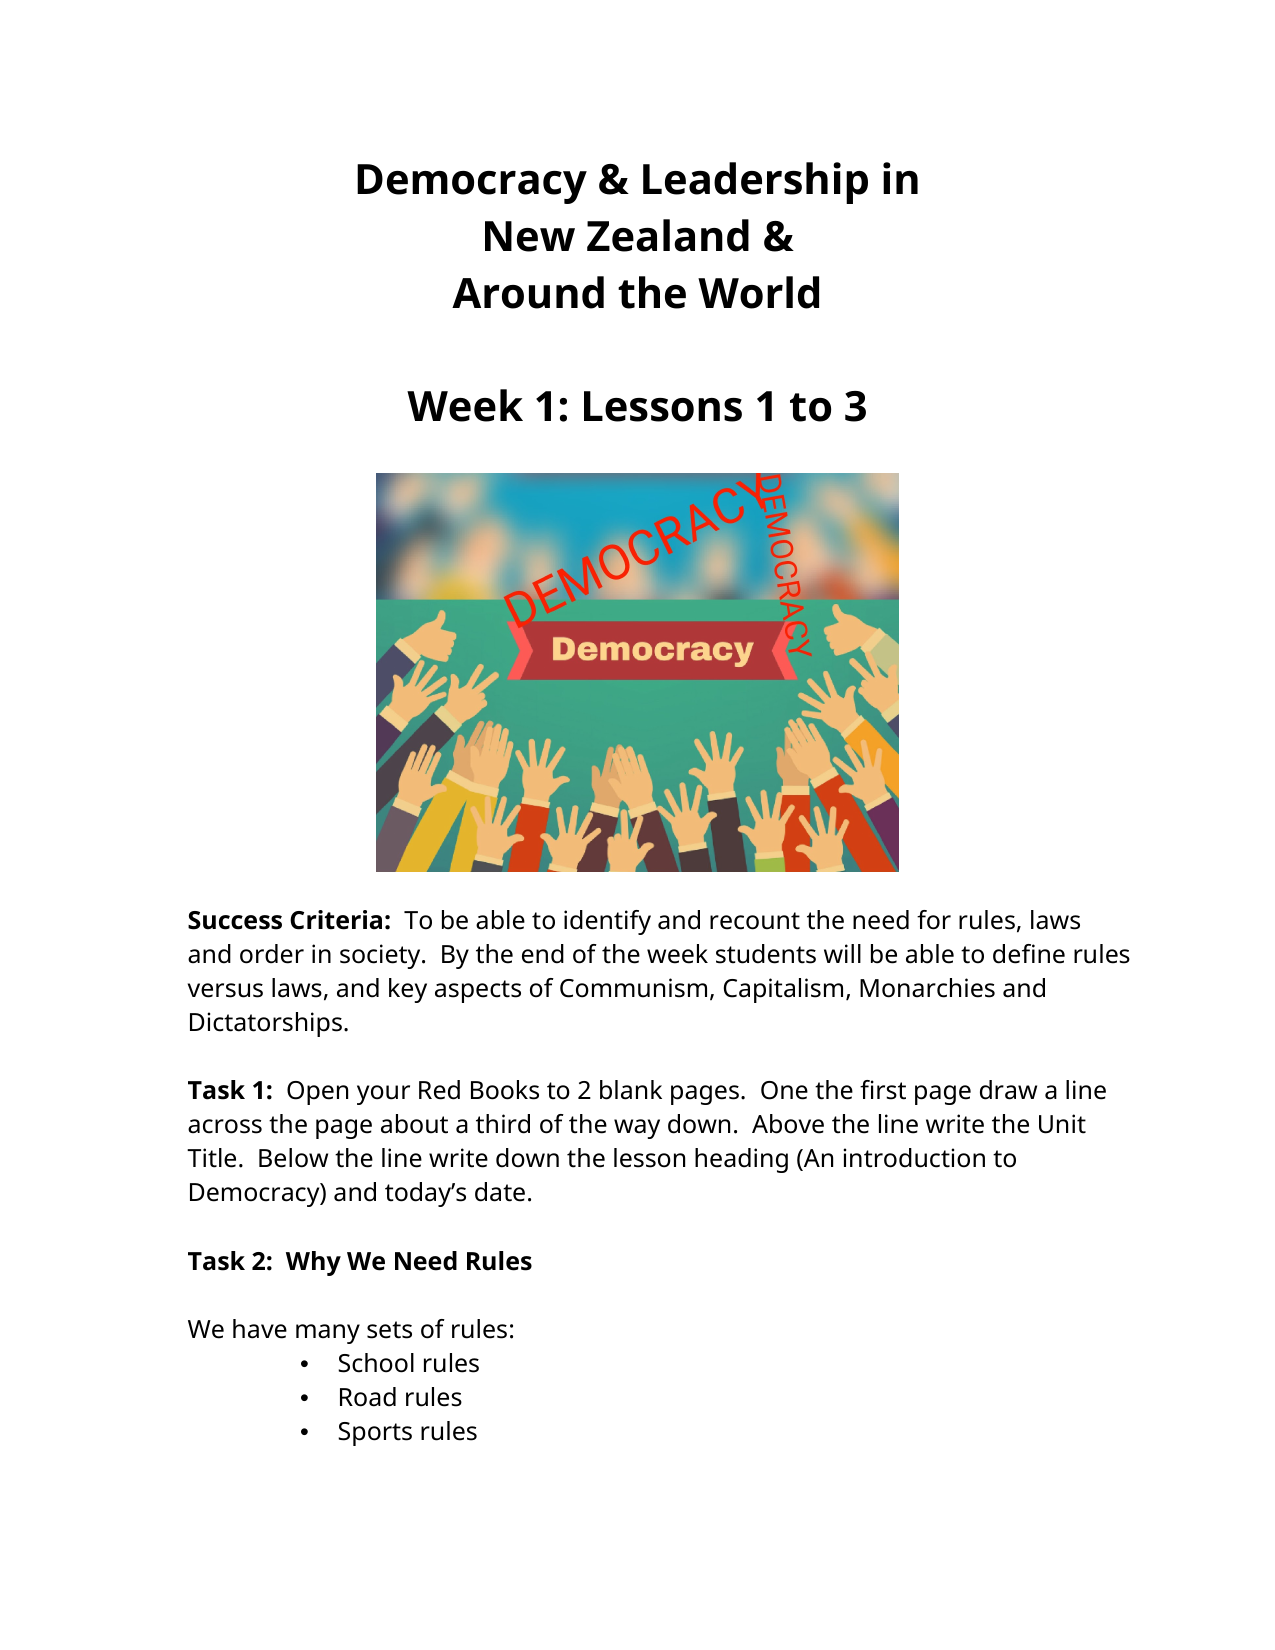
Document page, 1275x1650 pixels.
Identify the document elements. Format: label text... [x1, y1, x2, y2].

text Success Criteria: To be able to identify and recount the need for rules, laws and order in society. By the end of the week students will be able to define rules versus laws, and key aspects of Communism, Capitalism, Monarchies and Dictatorships. [187, 903, 1132, 1039]
text Task 1: Open your Red Books to 2 blank pages. One the first page draw a line across the page about a third of the way down. Above the line write the Unit Title. Below the line write down the lesson heading (An introduction to Democracy) and today’s date. [187, 1073, 1132, 1209]
text We have many sets of rules: [187, 1311, 1132, 1345]
text Democracy & Leadership in [187, 150, 1087, 207]
list Road rules [300, 1379, 1132, 1413]
text Week 1: Lessons 1 to 3 [187, 377, 1087, 434]
text Task 2: Why We Need Rules [187, 1243, 1132, 1277]
picture [376, 473, 899, 872]
text New Zealand & [187, 207, 1087, 263]
list Sports rules [300, 1413, 1132, 1448]
text Around the World [187, 263, 1087, 320]
list School rules [300, 1345, 1132, 1379]
